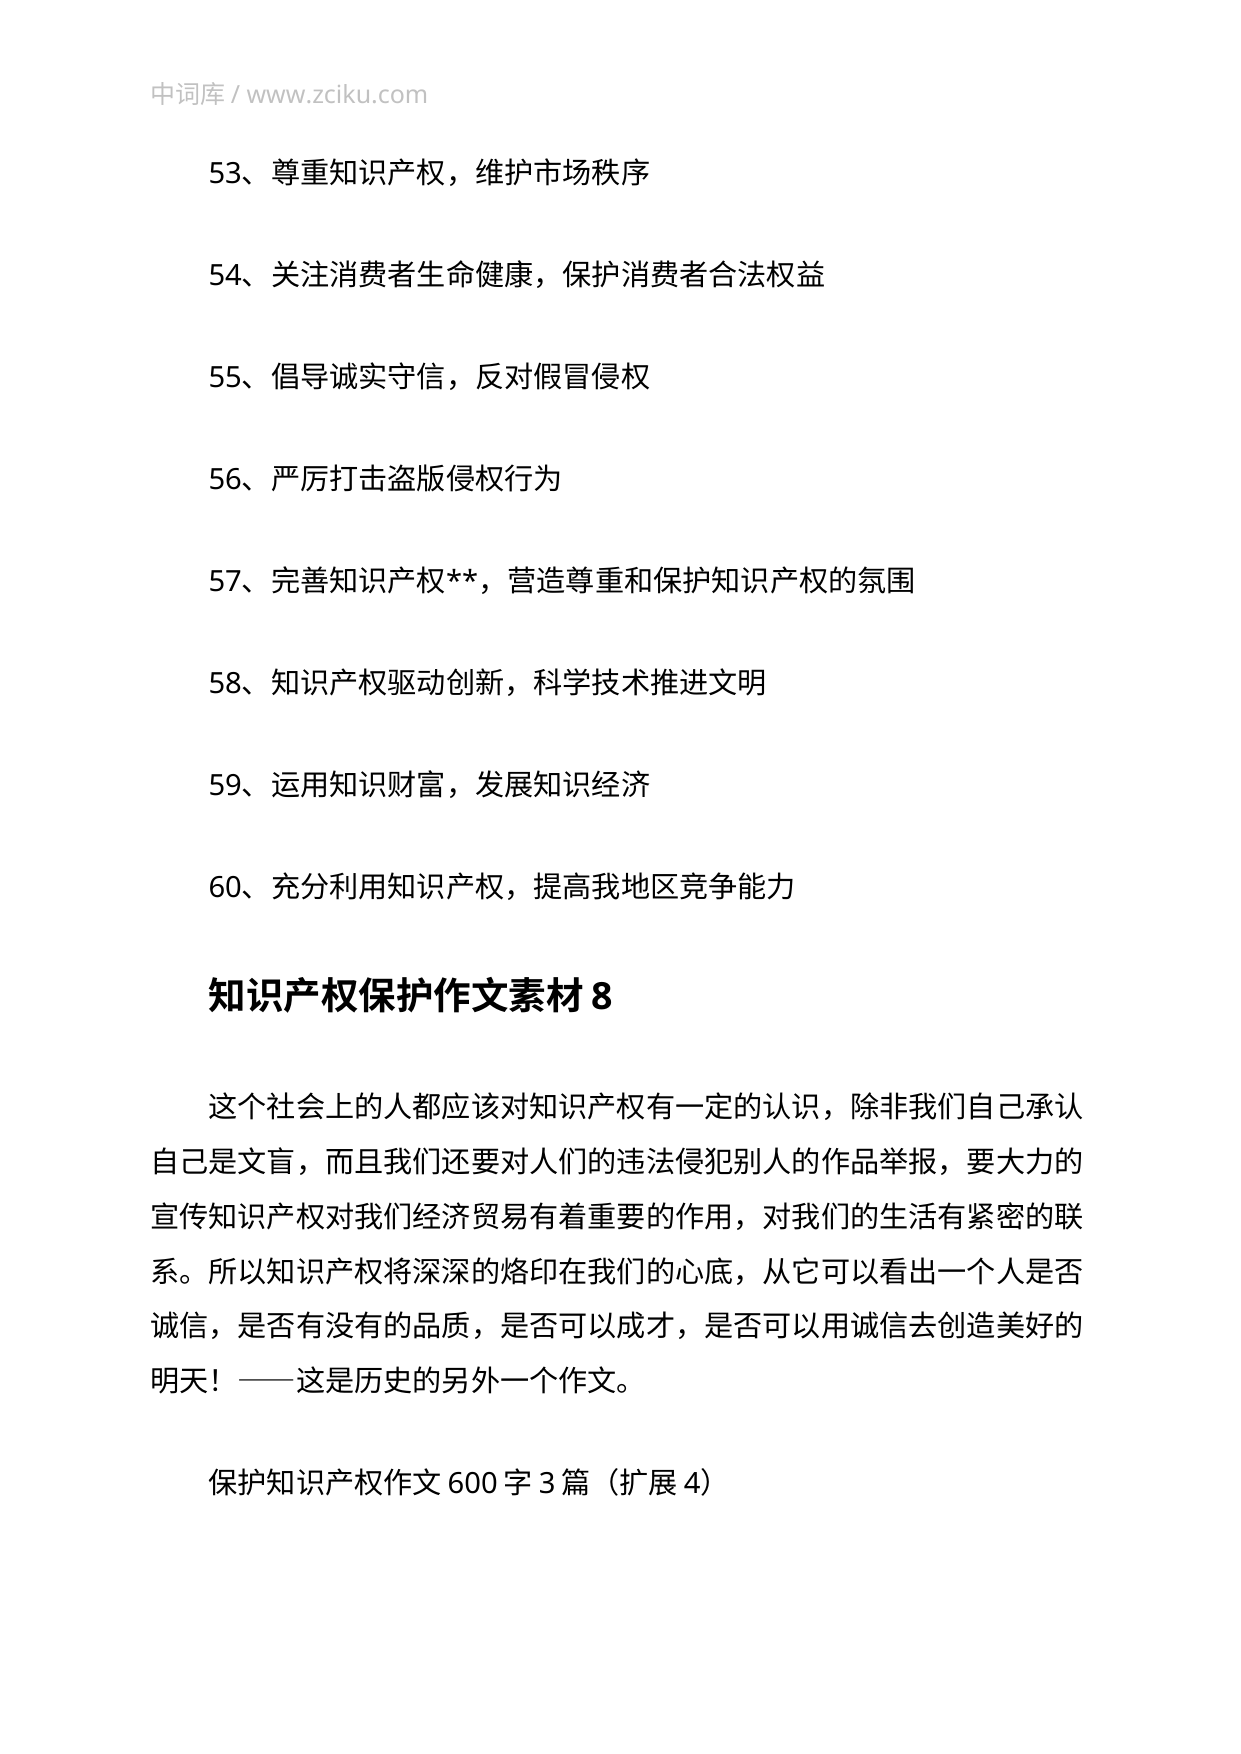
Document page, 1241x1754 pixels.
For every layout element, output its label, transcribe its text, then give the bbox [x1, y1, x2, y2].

text 55、倡导诚实守信，反对假冒侵权 [150, 354, 1090, 396]
text 59、运用知识财富，发展知识经济 [150, 762, 1090, 804]
text 保护知识产权作文600字3篇（扩展4） [150, 1460, 1090, 1502]
text 56、严厉打击盗版侵权行为 [150, 456, 1090, 498]
text 53、尊重知识产权，维护市场秩序 [150, 150, 1090, 192]
text 60、充分利用知识产权，提高我地区竞争能力 [150, 864, 1090, 906]
text 57、完善知识产权**，营造尊重和保护知识产权的氛围 [150, 558, 1090, 600]
text 这个社会上的人都应该对知识产权有一定的认识，除非我们自己承认自己是文盲，而且我们还要对人们的违法侵犯别人的作品举报，要大力的宣传知识产权对我们经济贸易有着重要的作用，对我们的生活有紧密的联系。所以知识产权将深深的烙印在我们的心底，从它可以看出一个人是否诚信，是否有没有的品质，是否可以成才，是否可以用诚信去创造美好的明天！——这是历史的另外一个作文。 [150, 1083, 1090, 1400]
text 知识产权保护作文素材8 [150, 966, 1090, 1020]
text 58、知识产权驱动创新，科学技术推进文明 [150, 660, 1090, 702]
text 54、关注消费者生命健康，保护消费者合法权益 [150, 252, 1090, 294]
